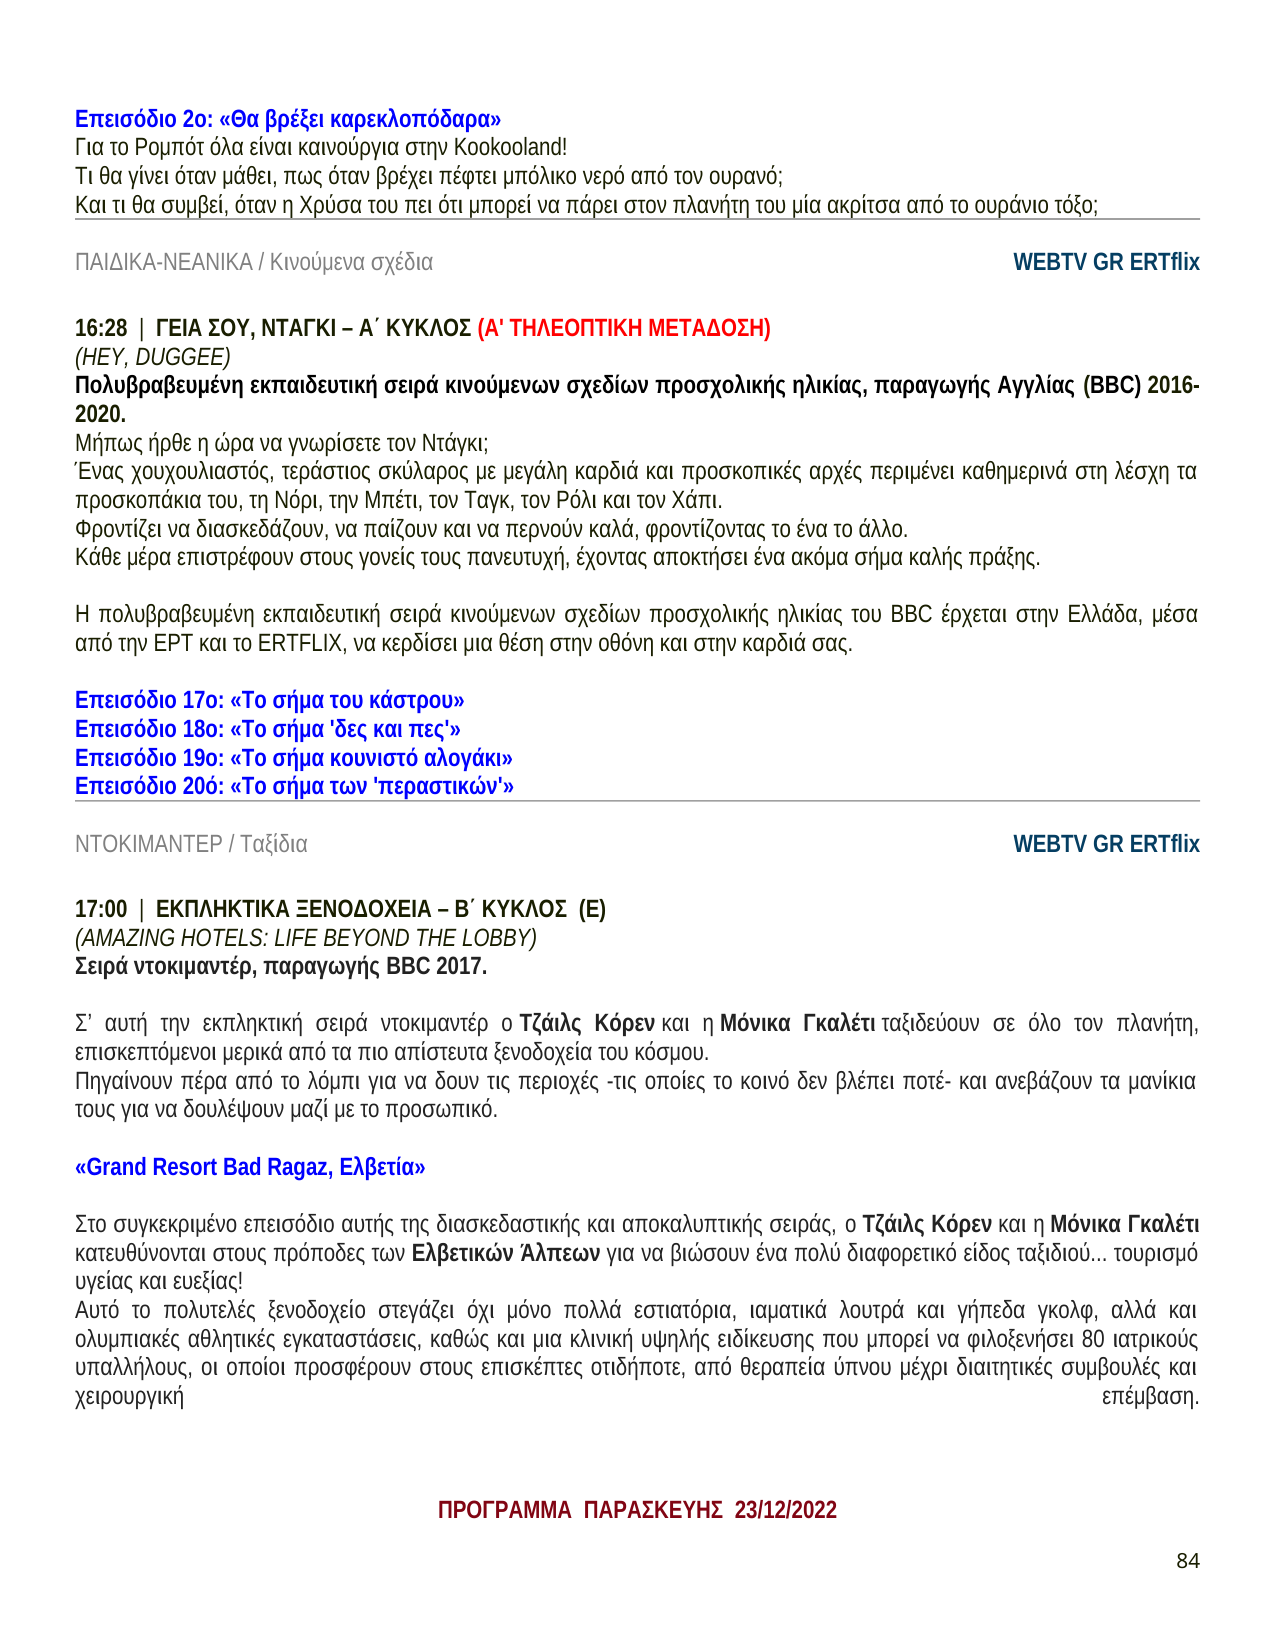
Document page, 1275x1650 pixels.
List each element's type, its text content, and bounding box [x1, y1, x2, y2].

text Κάθε μέρα επιστρέφουν στους γονείς τους πανευτυχή, έχοντας αποκτήσει ένα ακόμα σήμα καλής πράξης. [75, 542, 1200, 571]
text Φροντίζει να διασκεδάζουν, να παίζουν και να περνούν καλά, φροντίζοντας το ένα το άλλο. [75, 513, 1200, 542]
text (HEY, DUGGEE) [75, 342, 1200, 370]
text Αυτό το πολυτελές ξενοδοχείο στεγάζει όχι μόνο πολλά εστιατόρια, ιαματικά λουτρά και γήπεδα γκολφ, αλλά και ολυμπιακές αθλητικές εγκαταστάσεις, καθώς και μια κλινική υψηλής ειδίκευσης που μπορεί να φιλοξενήσει 80 ιατρικούς υπαλλήλους, οι οποίοι προσφέρουν στους επισκέπτες οτιδήποτε, από θεραπεία ύπνου μέχρι διαιτητικές συμβουλές και χειρουργική επέμβαση. [75, 1295, 1200, 1438]
text ΠΡΟΓΡΑΜΜΑ ΠΑΡΑΣΚΕΥΗΣ 23/12/2022 [75, 1496, 1200, 1524]
text 16:28 | ΓΕΙΑ ΣΟΥ, ΝΤΑΓΚΙ – Α΄ ΚΥΚΛΟΣ (Α' ΤΗΛΕΟΠΤΙΚΗ ΜΕΤΑΔΟΣΗ) [75, 276, 1200, 342]
table_header ΠΑΙΔΙΚΑ-NEANIKA / Κινούμενα σχέδια [75, 247, 637, 276]
text Ένας χουχουλιαστός, τεράστιος σκύλαρος με μεγάλη καρδιά και προσκοπικές αρχές περιμένει καθημερινά στη λέσχη τα προσκοπάκια του, τη Νόρι, την Μπέτι, τον Ταγκ, τον Ρόλι και τον Χάπι. [75, 456, 1200, 513]
table_header WEBTV GR ERTflix [638, 829, 1200, 857]
table_header WEBTV GR ERTflix [638, 247, 1200, 276]
text «Grand Resort Bad Ragaz, Ελβετία» [75, 1152, 1200, 1180]
text Πηγαίνουν πέρα από το λόμπι για να δουν τις περιοχές -τις οποίες το κοινό δεν βλέπει ποτέ- και ανεβάζουν τα μανίκια τους για να δουλέψουν μαζί με το προσωπικό. [75, 1066, 1200, 1123]
text Eπεισόδιο 2ο: «Θα βρέξει καρεκλοπόδαρα» [75, 104, 1200, 132]
text Πολυβραβευμένη εκπαιδευτική σειρά κινούμενων σχεδίων προσχολικής ηλικίας, παραγωγής Αγγλίας (BBC) 2016-2020. [75, 370, 1200, 428]
text 17:00 | ΕΚΠΛΗΚΤΙΚΑ ΞΕΝΟΔΟΧΕΙΑ – Β΄ ΚΥΚΛΟΣ (E) [75, 857, 1200, 922]
text Στο συγκεκριμένο επεισόδιο αυτής της διασκεδαστικής και αποκαλυπτικής σειράς, ο Τζάιλς Κόρεν και η Μόνικα Γκαλέτι κατευθύνονται στους πρόποδες των Ελβετικών Άλπεων για να βιώσουν ένα πολύ διαφορετικό είδος ταξιδιού... τουρισμό υγείας και ευεξίας! [75, 1209, 1200, 1295]
text Επεισόδιο 18ο: «Το σήμα 'δες και πες'» [75, 714, 1200, 743]
text Επεισόδιο 17ο: «Το σήμα του κάστρου» [75, 685, 1200, 714]
text Μήπως ήρθε η ώρα να γνωρίσετε τον Ντάγκι; [75, 428, 1200, 456]
text Η πολυβραβευμένη εκπαιδευτική σειρά κινούμενων σχεδίων προσχολικής ηλικίας του BBC έρχεται στην Ελλάδα, μέσα από την ΕΡΤ και το ERTFLIX, να κερδίσει μια θέση στην οθόνη και στην καρδιά σας. [75, 599, 1200, 657]
text Επεισόδιο 19ο: «Το σήμα κουνιστό αλογάκι» [75, 743, 1200, 771]
text Για τo Ρομπότ όλα είναι καινούργια στην Kookooland! Τι θα γίνει όταν μάθει, πως όταν βρέχει πέφτει μπόλικο νερό από τον ουρανό; Και τι θα συμβεί, όταν η Χρύσα του πει ότι μπορεί να πάρει στον πλανήτη του μία ακρίτσα από το ουράνιο τόξο; [75, 132, 1200, 218]
text Σειρά ντοκιμαντέρ, παραγωγής BBC 2017. [75, 951, 1200, 980]
text Επεισόδιο 20ό: «Το σήμα των 'περαστικών'» [75, 771, 1200, 800]
text Σ’ αυτή την εκπληκτική σειρά ντοκιμαντέρ ο Τζάιλς Κόρεν και η Μόνικα Γκαλέτι ταξιδεύουν σε όλο τον πλανήτη, επισκεπτόμενοι μερικά από τα πιο απίστευτα ξενοδοχεία του κόσμου. [75, 1008, 1200, 1066]
text (AMAZING HOTELS: LIFE BEYOND THE LOBBY) [75, 922, 1200, 951]
table_header ΝΤΟΚΙΜΑΝΤΕΡ / Ταξίδια [75, 829, 637, 857]
